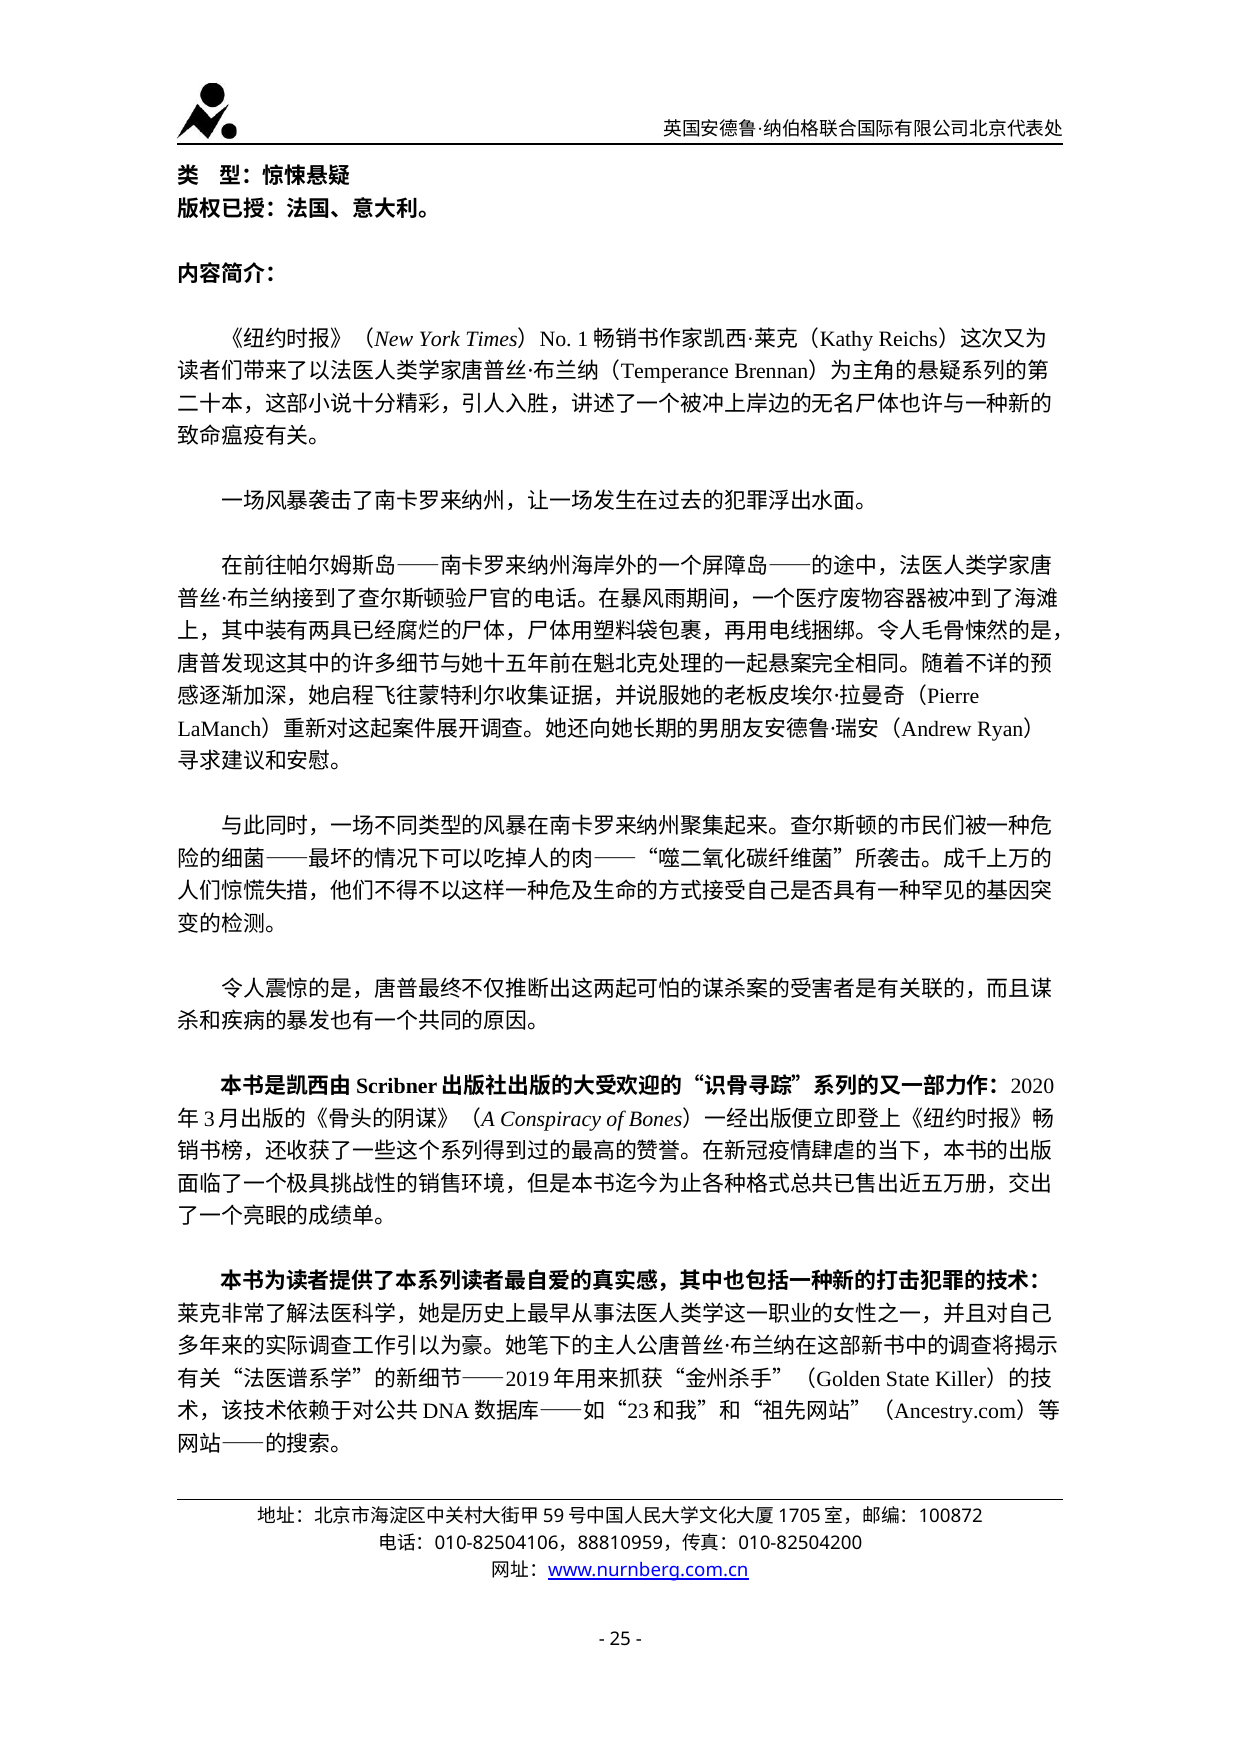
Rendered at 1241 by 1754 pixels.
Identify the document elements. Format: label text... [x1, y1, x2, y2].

text 本书为读者提供了本系列读者最自爱的真实感，其中也包括一种新的打击犯罪的技术：莱克非常了解法医科学，她是历史上最早从事法医人类学这一职业的女性之一，并且对自己多年来的实际调查工作引以为豪。她笔下的主人公唐普丝·布兰纳在这部新书中的调查将揭示有关“法医谱系学”的新细节——2019年用来抓获“金州杀手”（Golden State Killer）的技术，该技术依赖于对公共DNA数据库——如“23和我”和“祖先网站”（Ancestry.com）等网站——的搜索。 [177, 1263, 1063, 1458]
picture [176, 83, 237, 139]
text 内容简介： [177, 255, 1063, 288]
text 《纽约时报》（New York Times）No. 1 畅销书作家凯西·莱克（Kathy Reichs）这次又为读者们带来了以法医人类学家唐普丝·布兰纳（Temperance Brennan）为主角的悬疑系列的第二十本，这部小说十分精彩，引人入胜，讲述了一个被冲上岸边的无名尸体也许与一种新的致命瘟疫有关。 [177, 320, 1063, 450]
text 类 型：惊悚悬疑 [177, 158, 1063, 190]
text 与此同时，一场不同类型的风暴在南卡罗来纳州聚集起来。查尔斯顿的市民们被一种危险的细菌——最坏的情况下可以吃掉人的肉——“噬二氧化碳纤维菌”所袭击。成千上万的人们惊慌失措，他们不得不以这样一种危及生命的方式接受自己是否具有一种罕见的基因突变的检测。 [177, 808, 1063, 938]
text 令人震惊的是，唐普最终不仅推断出这两起可怕的谋杀案的受害者是有关联的，而且谋杀和疾病的暴发也有一个共同的原因。 [177, 970, 1063, 1035]
text 一场风暴袭击了南卡罗来纳州，让一场发生在过去的犯罪浮出水面。 [177, 483, 1063, 515]
text 在前往帕尔姆斯岛——南卡罗来纳州海岸外的一个屏障岛——的途中，法医人类学家唐普丝·布兰纳接到了查尔斯顿验尸官的电话。在暴风雨期间，一个医疗废物容器被冲到了海滩上，其中装有两具已经腐烂的尸体，尸体用塑料袋包裹，再用电线捆绑。令人毛骨悚然的是，唐普发现这其中的许多细节与她十五年前在魁北克处理的一起悬案完全相同。随着不详的预感逐渐加深，她启程飞往蒙特利尔收集证据，并说服她的老板皮埃尔·拉曼奇（Pierre LaManch）重新对这起案件展开调查。她还向她长期的男朋友安德鲁·瑞安（Andrew Ryan）寻求建议和安慰。 [177, 548, 1063, 775]
text 版权已授：法国、意大利。 [177, 190, 1063, 223]
text 本书是凯西由Scribner出版社出版的大受欢迎的“识骨寻踪”系列的又一部力作：2020年3月出版的《骨头的阴谋》（A Conspiracy of Bones）一经出版便立即登上《纽约时报》畅销书榜，还收获了一些这个系列得到过的最高的赞誉。在新冠疫情肆虐的当下，本书的出版面临了一个极具挑战性的销售环境，但是本书迄今为止各种格式总共已售出近五万册，交出了一个亮眼的成绩单。 [177, 1068, 1063, 1230]
